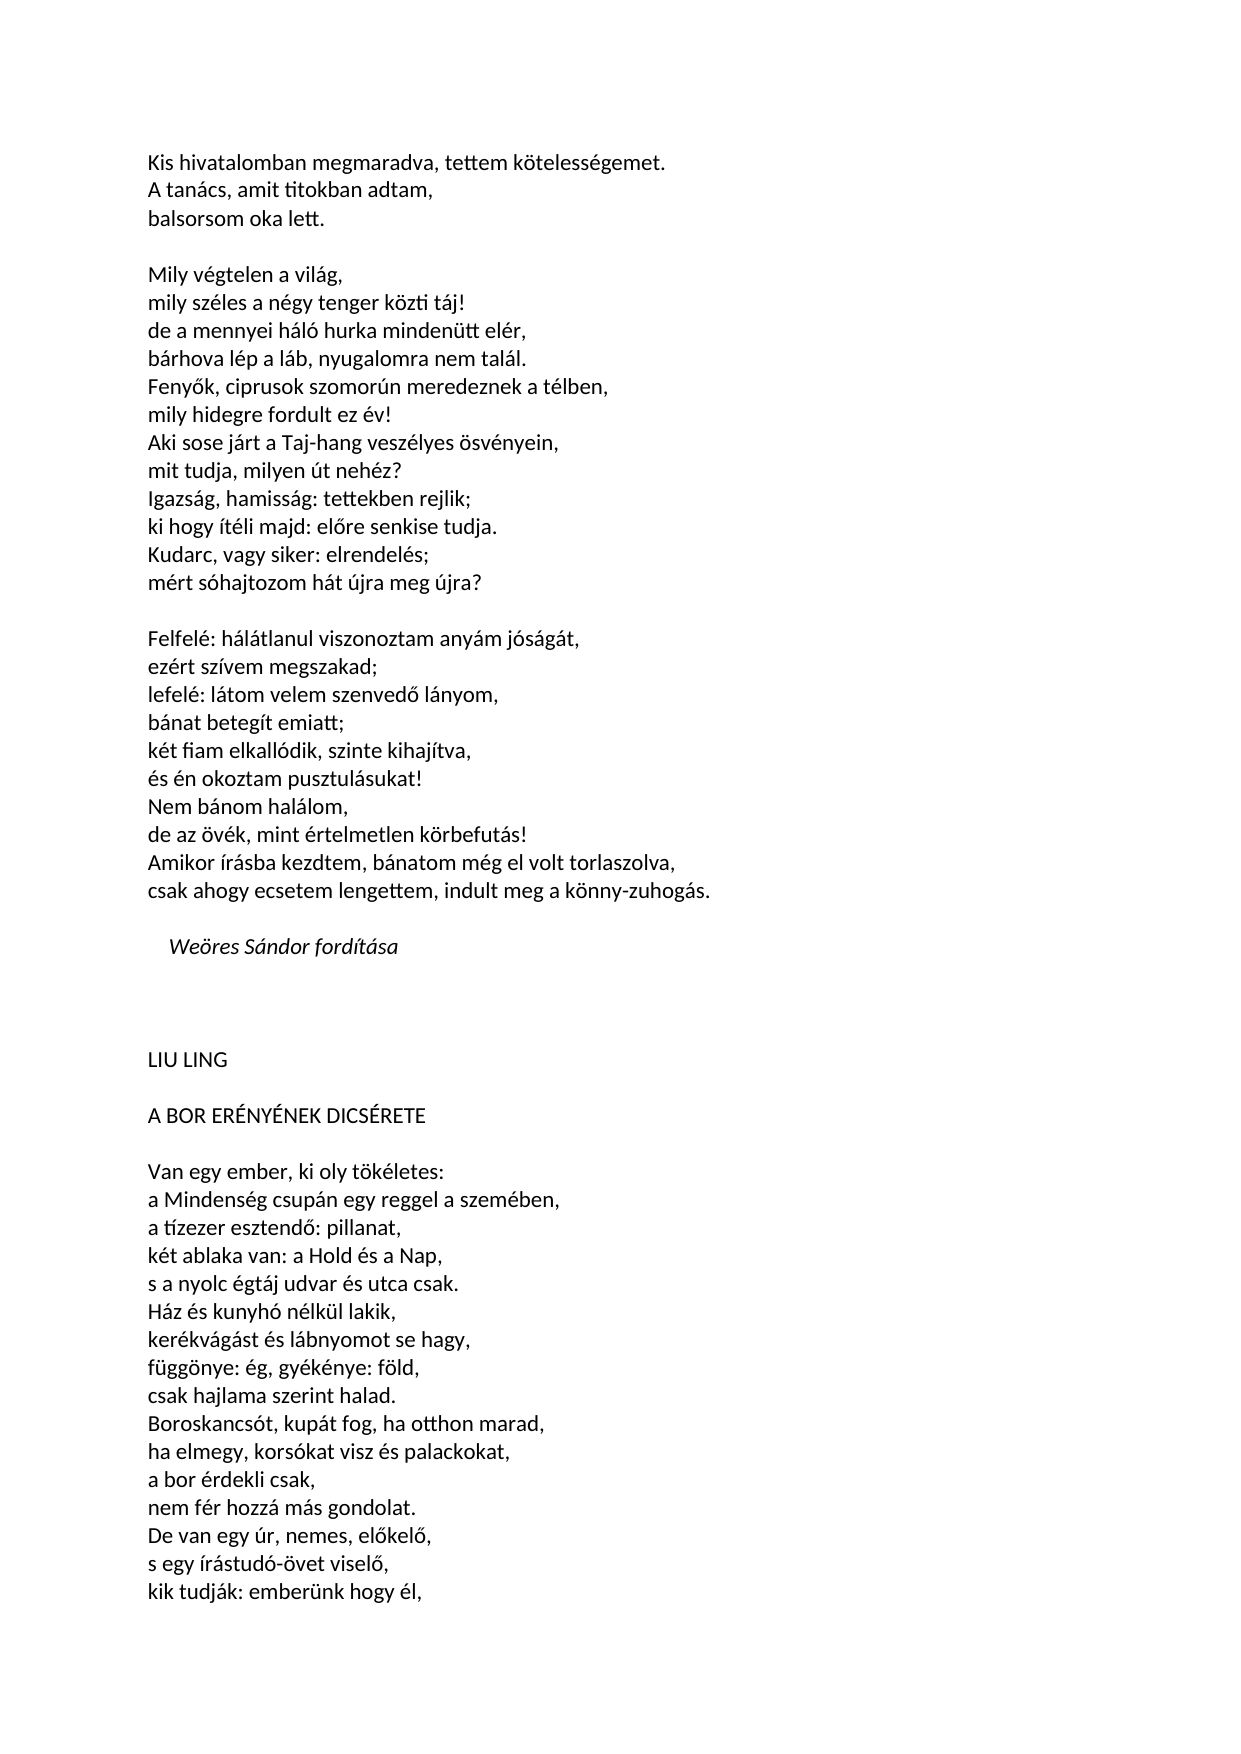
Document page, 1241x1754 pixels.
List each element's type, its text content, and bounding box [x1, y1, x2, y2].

text Aki sose járt a Taj-hang veszélyes ösvényein, [148, 428, 1093, 456]
text csak ahogy ecsetem lengettem, indult meg a könny-zuhogás. [148, 876, 1093, 904]
text de az övék, mint értelmetlen körbefutás! [148, 820, 1093, 848]
text nem fér hozzá más gondolat. [148, 1493, 1093, 1521]
text balsorsom oka lett. [148, 204, 1093, 232]
text Mily végtelen a világ, [148, 260, 1093, 288]
text mily széles a négy tenger közti táj! [148, 288, 1093, 316]
text kerékvágást és lábnyomot se hagy, [148, 1325, 1093, 1353]
text Ház és kunyhó nélkül lakik, [148, 1297, 1093, 1325]
text Amikor írásba kezdtem, bánatom még el volt torlaszolva, [148, 848, 1093, 876]
text Boroskancsót, kupát fog, ha otthon marad, [148, 1409, 1093, 1437]
text lefelé: látom velem szenvedő lányom, [148, 680, 1093, 708]
text két fiam elkallódik, szinte kihajítva, [148, 736, 1093, 764]
text a Mindenség csupán egy reggel a szemében, [148, 1185, 1093, 1213]
text és én okoztam pusztulásukat! [148, 764, 1093, 792]
text Fenyők, ciprusok szomorún meredeznek a télben, [148, 372, 1093, 400]
text Igazság, hamisság: tettekben rejlik; [148, 484, 1093, 512]
text függönye: ég, gyékénye: föld, [148, 1353, 1093, 1381]
text ezért szívem megszakad; [148, 652, 1093, 680]
text Kudarc, vagy siker: elrendelés; [148, 540, 1093, 568]
text a tízezer esztendő: pillanat, [148, 1213, 1093, 1241]
text bánat betegít emiatt; [148, 708, 1093, 736]
text kik tudják: emberünk hogy él, [148, 1577, 1093, 1605]
text Weöres Sándor fordítása [148, 932, 1093, 960]
text ha elmegy, korsókat visz és palackokat, [148, 1437, 1093, 1465]
text mit tudja, milyen út nehéz? [148, 456, 1093, 484]
text LIU LING [148, 1045, 1093, 1073]
text Felfelé: hálátlanul viszonoztam anyám jóságát, [148, 624, 1093, 652]
text s egy írástudó-övet viselő, [148, 1549, 1093, 1577]
text a bor érdekli csak, [148, 1465, 1093, 1493]
text Kis hivatalomban megmaradva, tettem kötelességemet. [148, 148, 1093, 176]
text s a nyolc égtáj udvar és utca csak. [148, 1269, 1093, 1297]
text mért sóhajtozom hát újra meg újra? [148, 568, 1093, 596]
text ki hogy ítéli majd: előre senkise tudja. [148, 512, 1093, 540]
text De van egy úr, nemes, előkelő, [148, 1521, 1093, 1549]
text A tanács, amit titokban adtam, [148, 176, 1093, 204]
text két ablaka van: a Hold és a Nap, [148, 1241, 1093, 1269]
text Nem bánom halálom, [148, 792, 1093, 820]
text csak hajlama szerint halad. [148, 1381, 1093, 1409]
text A BOR ERÉNYÉNEK DICSÉRETE [148, 1101, 1093, 1129]
text Van egy ember, ki oly tökéletes: [148, 1157, 1093, 1185]
text mily hidegre fordult ez év! [148, 400, 1093, 428]
text de a mennyei háló hurka mindenütt elér, [148, 316, 1093, 344]
text bárhova lép a láb, nyugalomra nem talál. [148, 344, 1093, 372]
